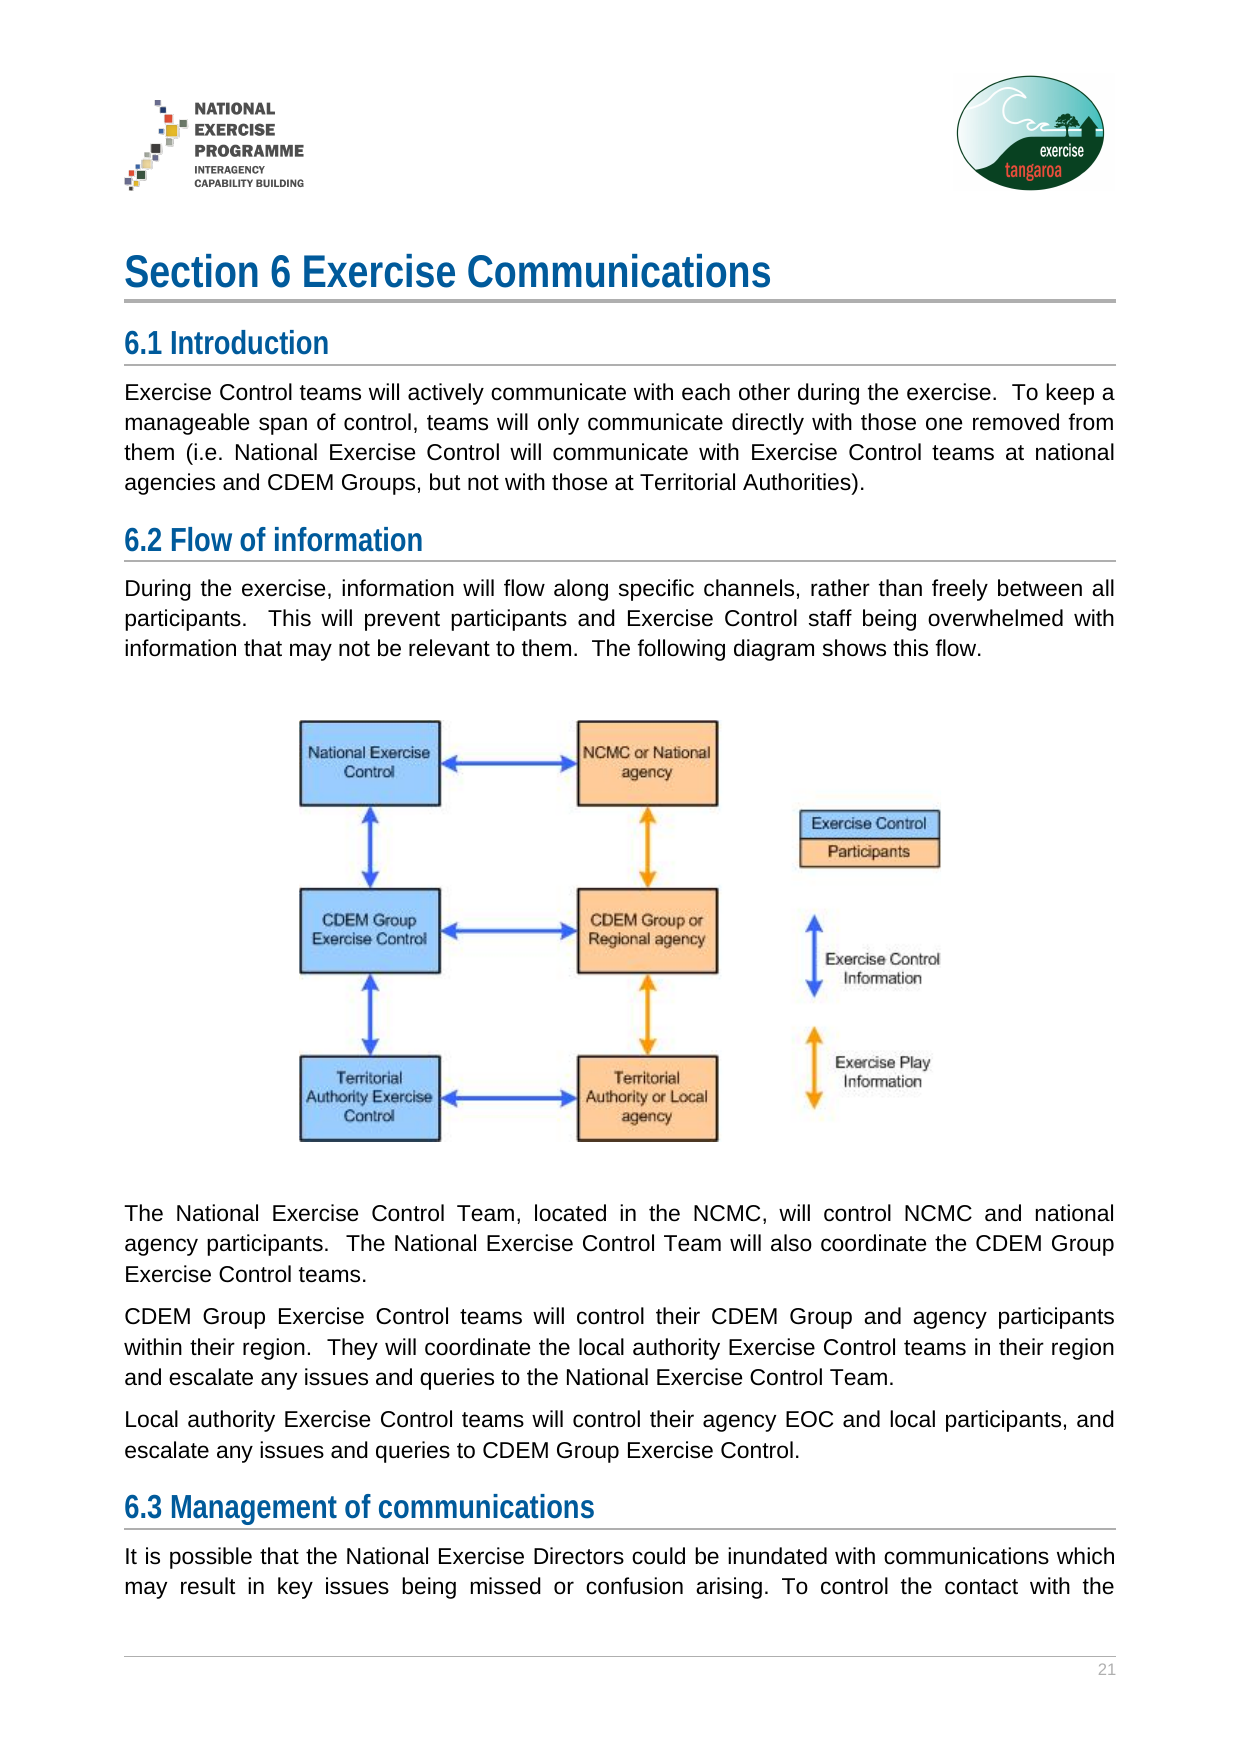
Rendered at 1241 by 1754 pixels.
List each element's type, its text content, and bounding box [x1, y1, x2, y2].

subtitle Exercise Communications [124, 245, 1116, 299]
picture [124, 100, 304, 191]
picture [952, 73, 1115, 191]
subtitle Introduction [124, 323, 1116, 364]
picture [299, 720, 942, 1142]
text The National Exercise Control Team, located in the NCMC, will control NCMC and national agency participants. The National Exercise Control Team will also coordinate the CDEM Group Exercise Control teams. [124, 1200, 1116, 1287]
text During the exercise, information will flow along specific channels, rather than freely between all participants. This will prevent participants and Exercise Control staff being overwhelmed with information that may not be relevant to them. The following diagram shows this flow. [124, 575, 1116, 662]
subtitle Management of communications [124, 1488, 1116, 1528]
text Exercise Control teams will actively communicate with each other during the exercise. To keep a manageable span of control, teams will only communicate directly with those one removed from them (i.e. National Exercise Control will communicate with Exercise Control teams at national agencies and CDEM Groups, but not with those at Territorial Authorities). [124, 378, 1116, 495]
subtitle Flow of information [124, 520, 1116, 560]
text CDEM Group Exercise Control teams will control their CDEM Group and agency participants within their region. They will coordinate the local authority Exercise Control teams in their region and escalate any issues and queries to the National Exercise Control Team. [124, 1303, 1116, 1390]
text Local authority Exercise Control teams will control their agency EOC and local participants, and escalate any issues and queries to CDEM Group Exercise Control. [124, 1406, 1116, 1463]
